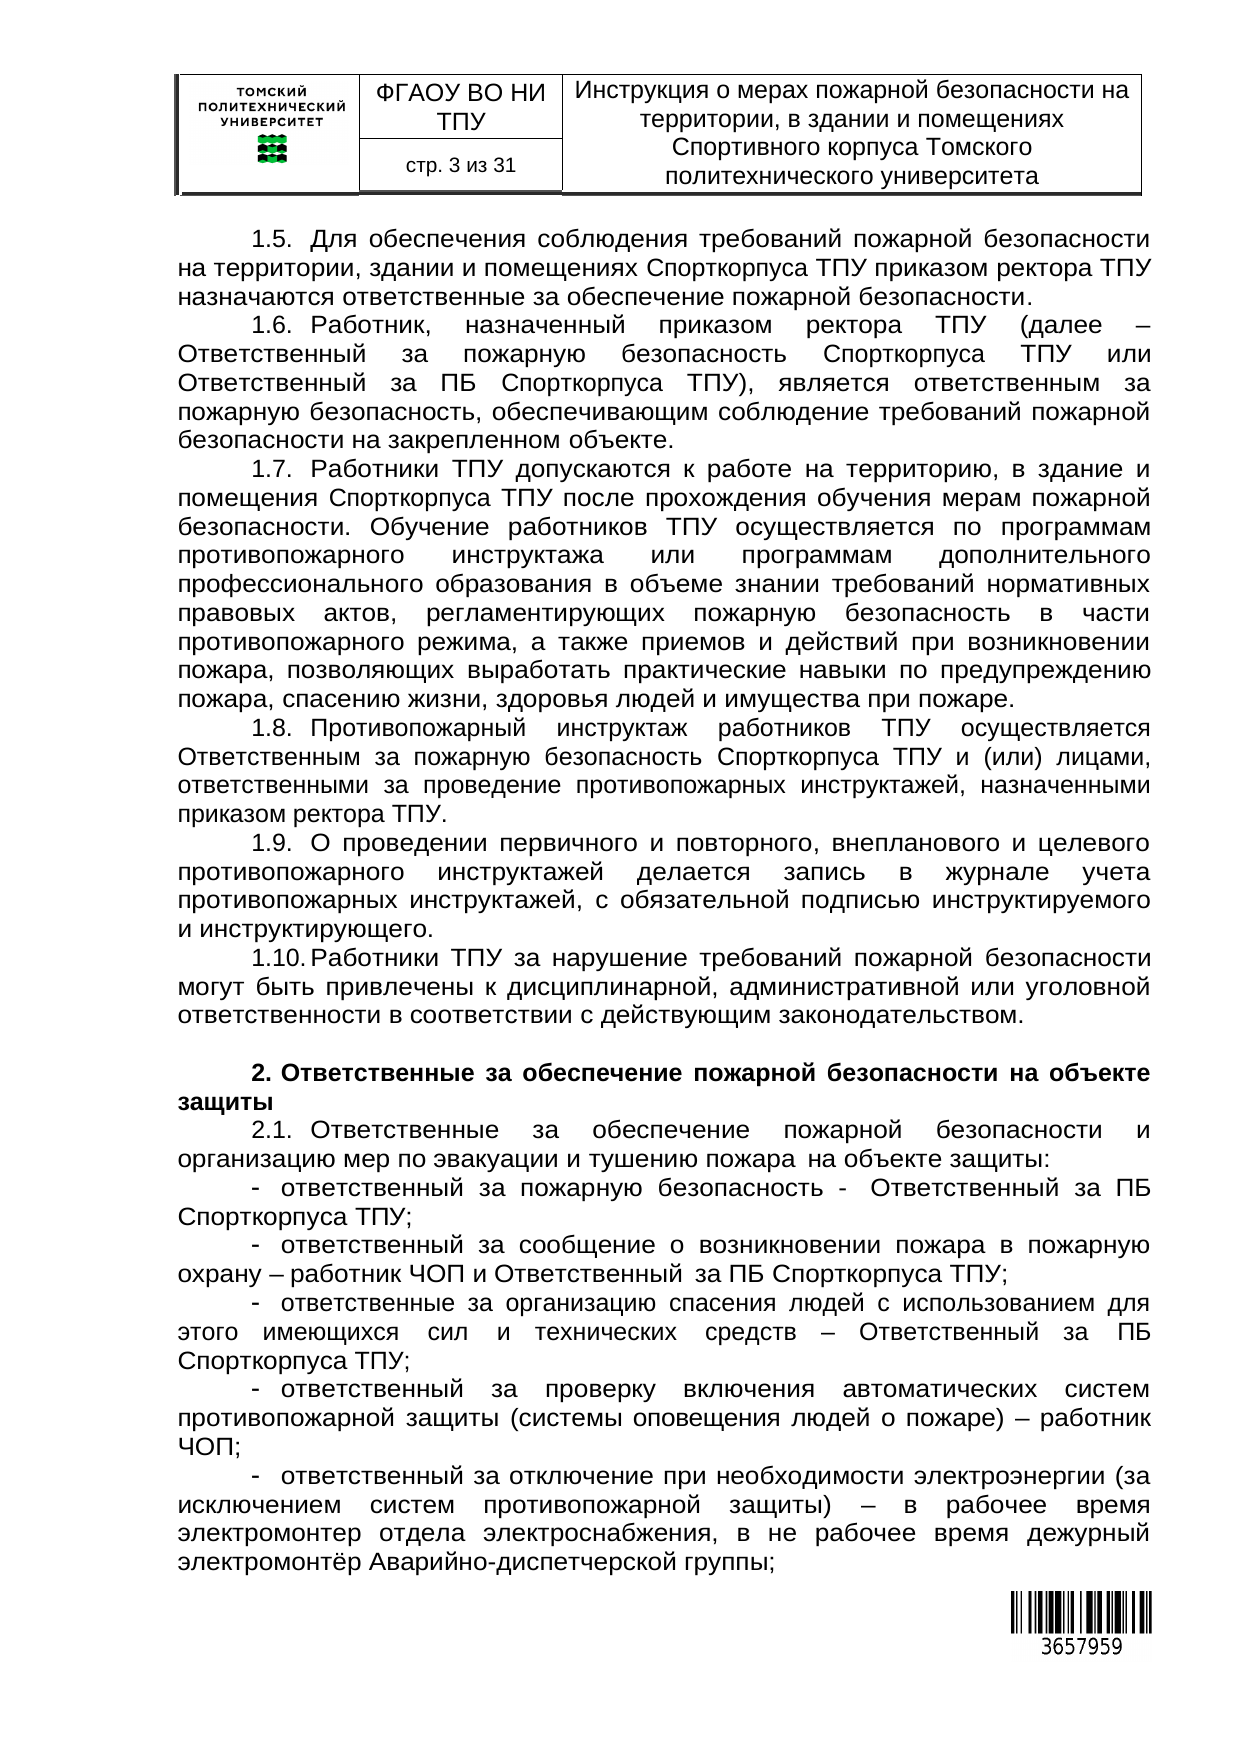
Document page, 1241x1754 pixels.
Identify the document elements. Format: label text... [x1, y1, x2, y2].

list Ответственные за обеспечение пожарной безопасности и организацию мер по эвакуации и тушению пожара на объекте защиты: [177, 1115, 1152, 1173]
subtitle Противопожарный инструктаж работников ТПУ осуществляется Ответственным за пожарную безопасность Спорткорпуса ТПУ и (или) лицами, ответственными за проведение противопожарных инструктажей, назначенными приказом ректора ТПУ. [177, 713, 1152, 828]
subtitle Работники ТПУ допускаются к работе на территорию, в здание и помещения Спорткорпуса ТПУ после прохождения обучения мерам пожарной безопасности. Обучение работников ТПУ осуществляется по программам противопожарного инструктажа или программам дополнительного профессионального образования в объеме знании требований нормативных правовых актов, регламентирующих пожарную безопасность в части противопожарного режима, а также приемов и действий при возникновении пожара, позволяющих выработать практические навыки по предупреждению пожара, спасению жизни, здоровья людей и имущества при пожаре. [177, 454, 1152, 713]
list ответственные за организацию спасения людей с использованием для этого имеющихся сил и технических средств – Ответственный за ПБ Спорткорпуса ТПУ; [177, 1288, 1152, 1374]
list Ответственные за обеспечение пожарной безопасности на объекте защиты [177, 1058, 1152, 1115]
subtitle Работник, назначенный приказом ректора ТПУ (далее – Ответственный за пожарную безопасность Спорткорпуса ТПУ или Ответственный за ПБ Спорткорпуса ТПУ), является ответственным за пожарную безопасность, обеспечивающим соблюдение требований пожарной безопасности на закрепленном объекте. [177, 310, 1152, 454]
subtitle О проведении первичного и повторного, внепланового и целевого противопожарного инструктажей делается запись в журнале учета противопожарных инструктажей, с обязательной подписью инструктируемого и инструктирующего. [177, 828, 1152, 943]
list ответственный за пожарную безопасность - Ответственный за ПБ Спорткорпуса ТПУ; [177, 1173, 1152, 1231]
subtitle Для обеспечения соблюдения требований пожарной безопасности на территории, здании и помещениях Спорткорпуса ТПУ приказом ректора ТПУ назначаются ответственные за обеспечение пожарной безопасности. [177, 224, 1152, 310]
picture [1011, 1591, 1152, 1662]
list ответственный за сообщение о возникновении пожара в пожарную охрану – работник ЧОП и Ответственный за ПБ Спорткорпуса ТПУ; [177, 1231, 1152, 1288]
subtitle Работники ТПУ за нарушение требований пожарной безопасности могут быть привлечены к дисциплинарной, административной или уголовной ответственности в соответствии с действующим законодательством. [177, 943, 1152, 1029]
list ответственный за проверку включения автоматических систем противопожарной защиты (системы оповещения людей о пожаре) – работник ЧОП; [177, 1374, 1152, 1461]
list ответственный за отключение при необходимости электроэнергии (за исключением систем противопожарной защиты) – в рабочее время электромонтер отдела электроснабжения, в не рабочее время дежурный электромонтёр Аварийно-диспетчерской группы; [177, 1461, 1152, 1576]
picture [188, 81, 350, 165]
